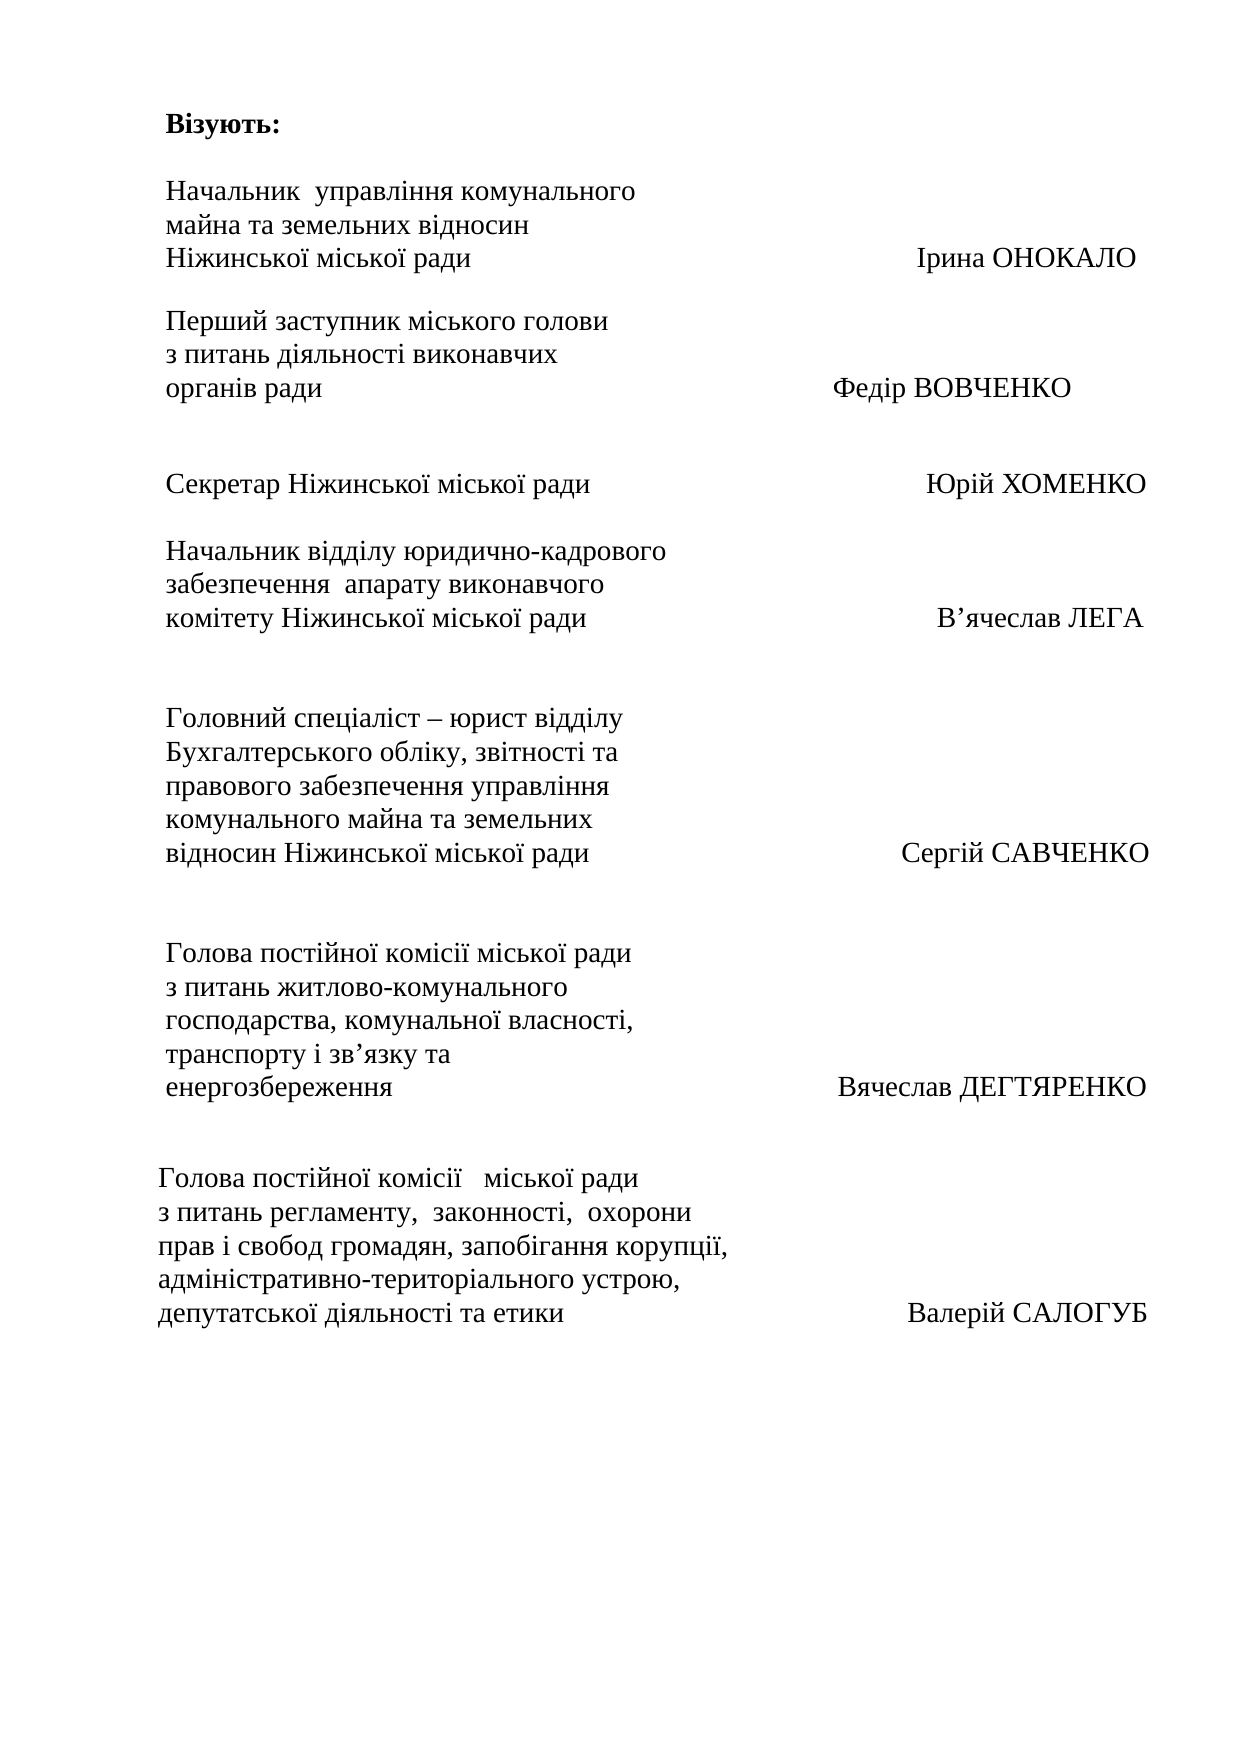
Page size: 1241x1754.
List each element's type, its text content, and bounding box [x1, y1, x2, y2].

text комунального майна та земельних [165, 801, 1152, 835]
text Начальник відділу юридично-кадрового [165, 533, 1152, 566]
text Ніжинської міської ради Ірина ОНОКАЛО [165, 241, 1152, 274]
text адміністративно-територіального устрою, [151, 1261, 1152, 1295]
text Головний спеціаліст – юрист відділу [165, 701, 1152, 734]
text Візують: [165, 106, 1137, 140]
text Бухгалтерського обліку, звітності та [165, 734, 1152, 768]
text з питань діяльності виконавчих [165, 336, 1152, 370]
text прав і свобод громадян, запобігання корупції, [151, 1228, 1152, 1261]
text комітету Ніжинської міської ради В’ячеслав ЛЕГА [165, 600, 1152, 633]
text органів ради Федір ВОВЧЕНКО [165, 370, 1152, 403]
text Перший заступник міського голови [165, 303, 1152, 336]
text транспорту і зв’язку та [165, 1036, 1152, 1069]
text Секретар Ніжинської міської ради Юрій ХОМЕНКО [165, 466, 1152, 499]
text забезпечення апарату виконавчого [165, 566, 1152, 600]
text депутатської діяльності та етики Валерій САЛОГУБ [151, 1295, 1152, 1328]
text енергозбереження Вячеслав ДЕГТЯРЕНКО [165, 1069, 1152, 1103]
text з питань регламенту, законності, охорони [151, 1194, 1152, 1228]
text Начальник управління комунального [165, 173, 1152, 207]
text правового забезпечення управління [165, 768, 1152, 801]
text господарства, комунальної власності, [165, 1002, 1152, 1036]
text Голова постійної комісії міської ради [151, 1161, 1152, 1194]
text Голова постійної комісії міської ради [165, 935, 1152, 969]
text відносин Ніжинської міської ради Сергій САВЧЕНКО [165, 835, 1152, 868]
text з питань житлово-комунального [165, 969, 1152, 1002]
text майна та земельних відносин [165, 207, 1152, 241]
